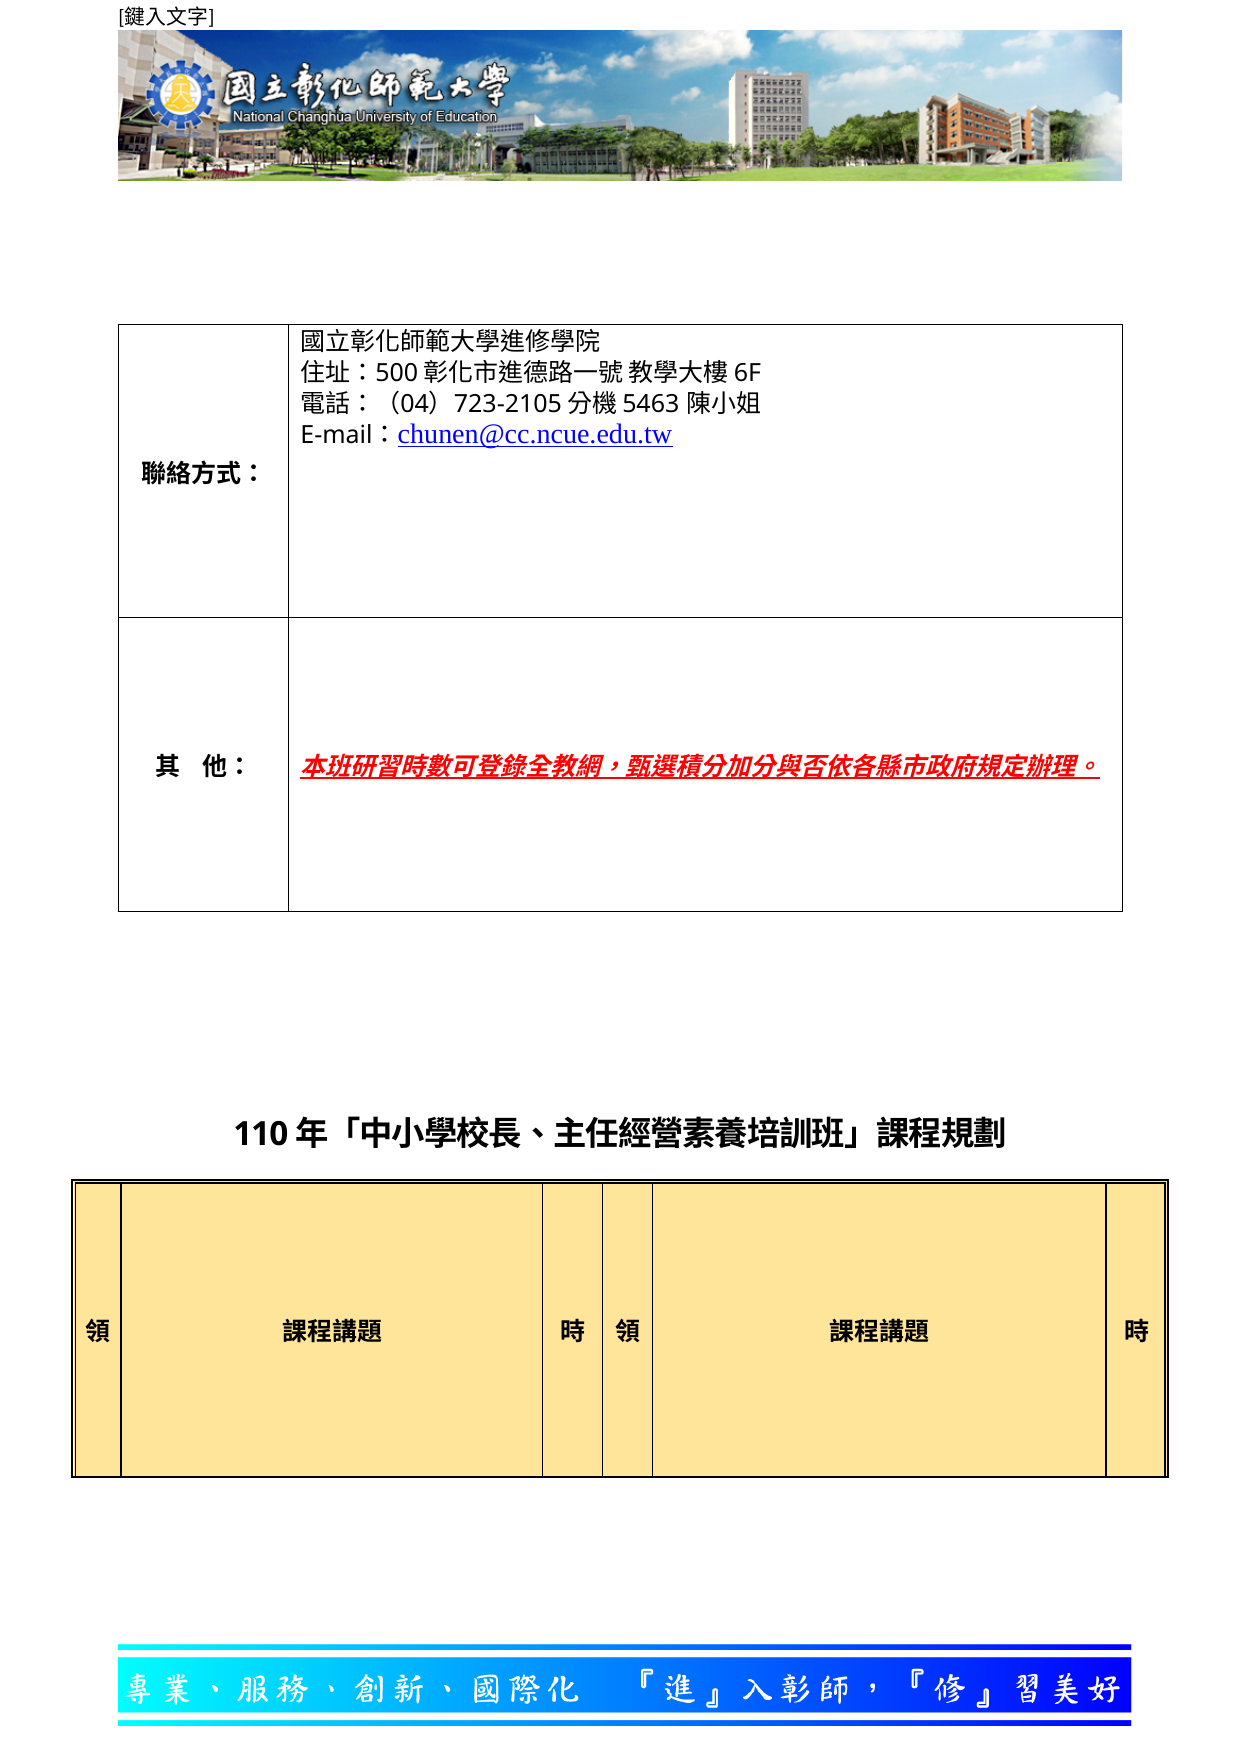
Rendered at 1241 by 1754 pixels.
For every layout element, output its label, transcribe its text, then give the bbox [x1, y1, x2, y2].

table_header 時數 [543, 1184, 602, 1476]
table_cell 其 他： [119, 618, 288, 911]
text 110年「中小學校長、主任經營素養培訓班」課程規劃 [118, 1106, 1122, 1155]
table_header 時數 [1107, 1184, 1164, 1476]
picture [118, 30, 1123, 181]
table_header 課程講題 [122, 1184, 542, 1476]
table_cell 國立彰化師範大學進修學院 住址：500彰化市進德路一號 教學大樓6F 電話：（04）723-2105分機5463 陳小姐 E-mail：chunen@cc.ncue.edu.tw [289, 325, 1122, 617]
table_header 領域 [76, 1184, 120, 1476]
picture [118, 1636, 1133, 1729]
table_header 課程講題 [653, 1184, 1105, 1476]
table_header 領域 [603, 1184, 652, 1476]
table_cell 聯絡方式： [119, 325, 288, 617]
